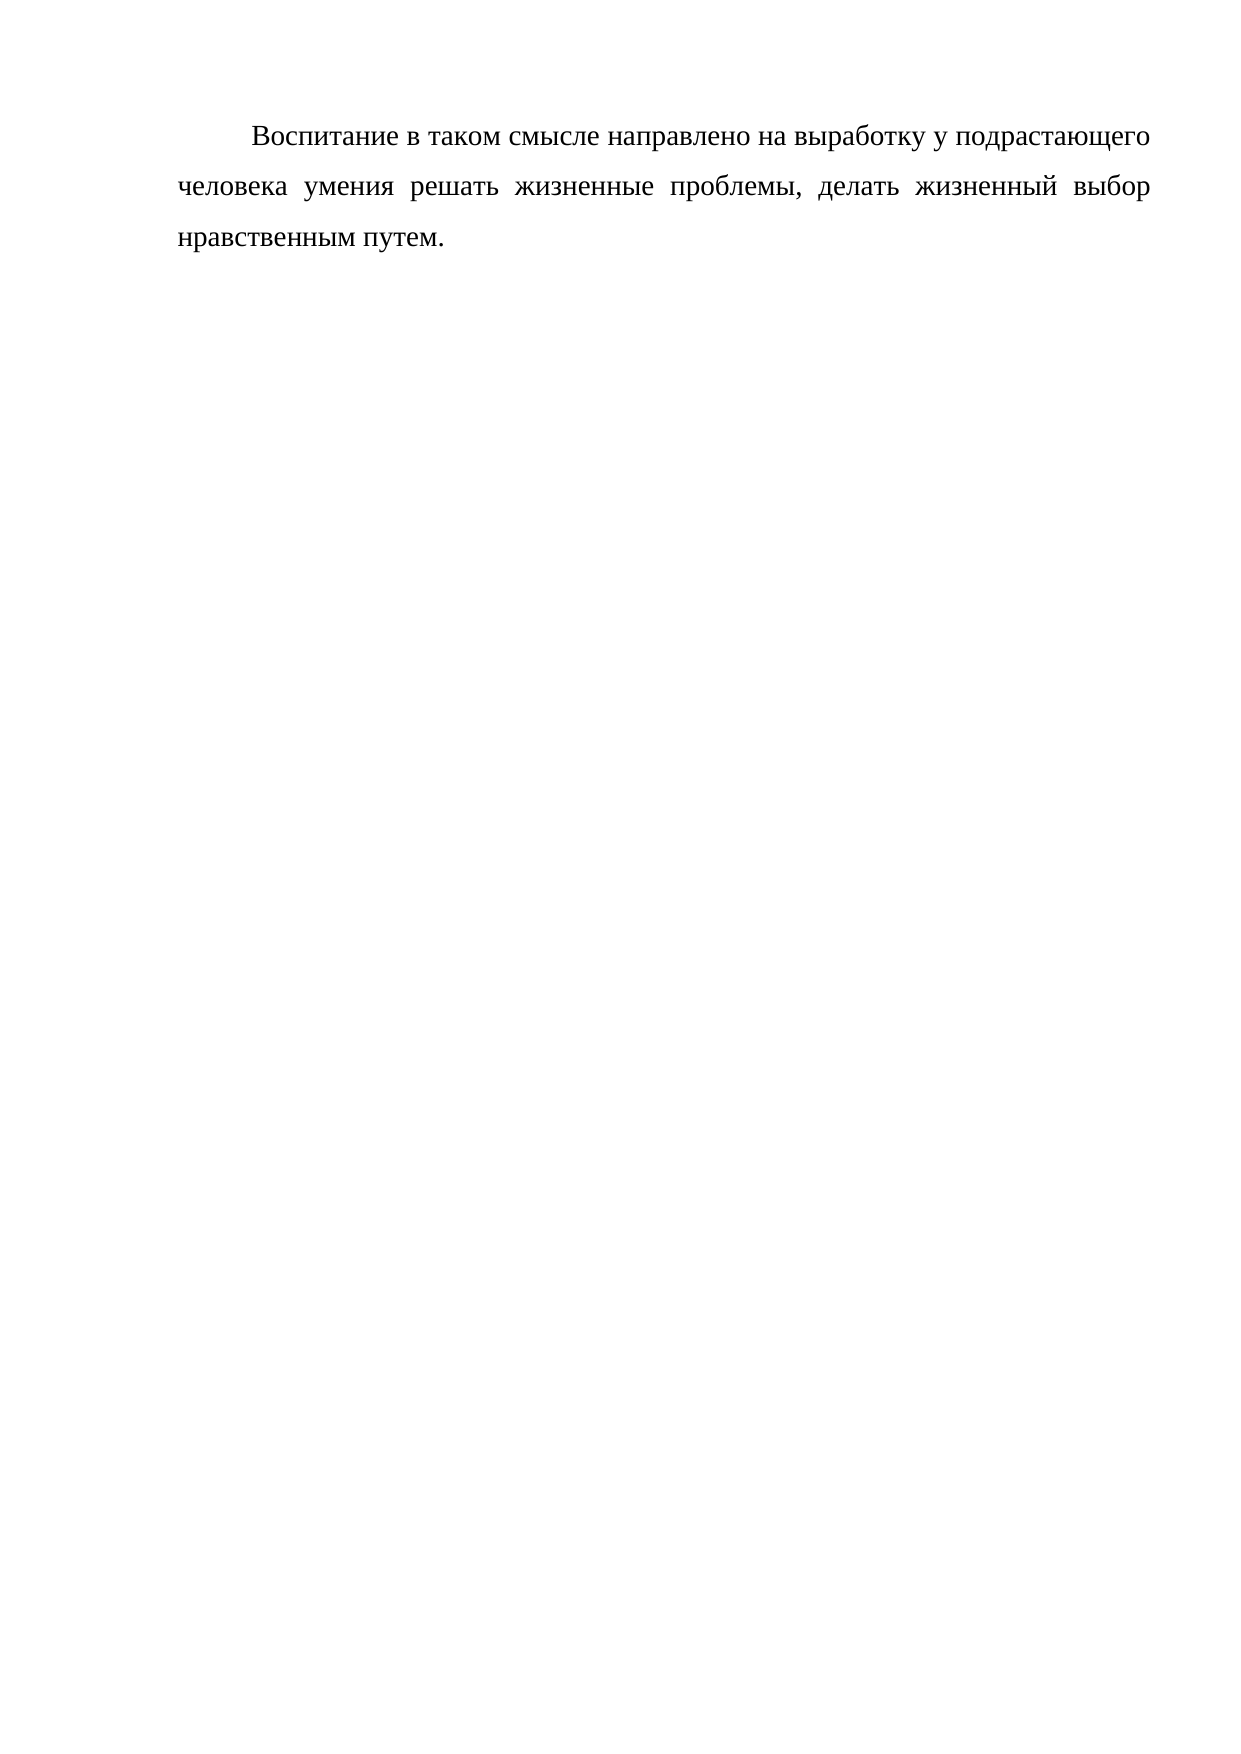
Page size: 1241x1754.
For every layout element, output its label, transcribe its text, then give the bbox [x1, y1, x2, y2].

text Воспитание в таком смысле направлено на выработку у подрастающего человека умения решать жизненные проблемы, делать жизненный выбор нравственным путем. [177, 118, 1152, 252]
